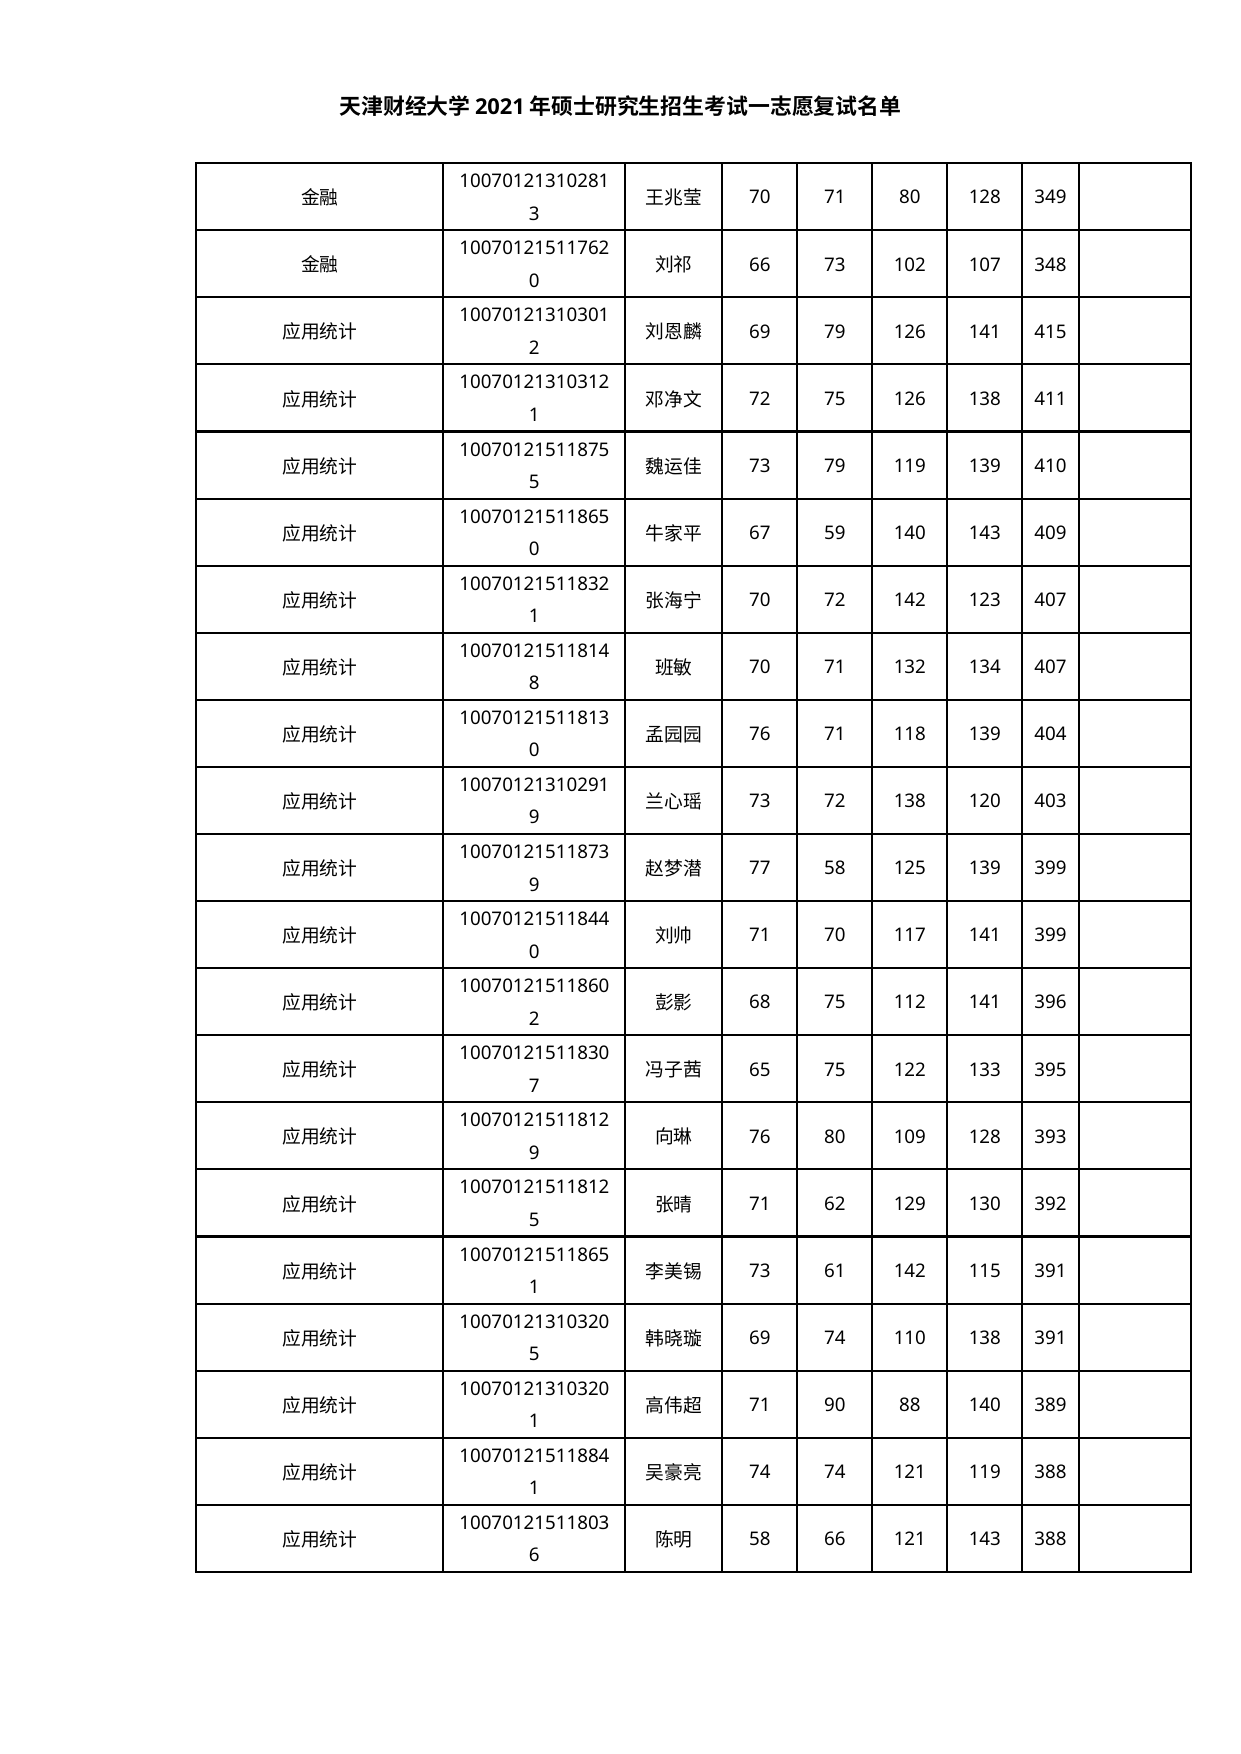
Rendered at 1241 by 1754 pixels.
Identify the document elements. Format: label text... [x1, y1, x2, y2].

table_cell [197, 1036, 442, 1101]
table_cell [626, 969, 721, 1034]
table_cell 王兆莹 [626, 164, 721, 229]
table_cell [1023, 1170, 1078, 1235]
table_cell 72 [798, 768, 871, 833]
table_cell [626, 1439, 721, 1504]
table_cell 刘恩麟 [626, 298, 721, 363]
table_cell 71 [798, 164, 871, 229]
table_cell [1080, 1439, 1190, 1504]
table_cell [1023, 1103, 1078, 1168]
table_cell 404 [1023, 701, 1078, 766]
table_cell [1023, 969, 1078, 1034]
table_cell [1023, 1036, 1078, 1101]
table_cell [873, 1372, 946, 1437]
table_cell 126 [873, 298, 946, 363]
table_cell 59 [798, 500, 871, 564]
table_cell [1080, 164, 1190, 229]
table_cell 139 [948, 433, 1021, 497]
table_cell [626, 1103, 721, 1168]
table_cell 金融 [197, 231, 442, 296]
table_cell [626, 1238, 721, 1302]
table_cell 70 [723, 634, 796, 699]
table_cell [1080, 701, 1190, 766]
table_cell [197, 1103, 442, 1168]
table_cell 407 [1023, 634, 1078, 699]
table_cell 143 [948, 500, 1021, 564]
table_cell 102 [873, 231, 946, 296]
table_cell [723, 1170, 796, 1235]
table_cell 79 [798, 298, 871, 363]
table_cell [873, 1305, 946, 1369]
table_cell 128 [948, 164, 1021, 229]
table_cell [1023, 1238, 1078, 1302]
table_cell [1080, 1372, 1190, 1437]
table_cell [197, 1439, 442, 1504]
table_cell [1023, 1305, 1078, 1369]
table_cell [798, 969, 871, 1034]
table_cell 80 [873, 164, 946, 229]
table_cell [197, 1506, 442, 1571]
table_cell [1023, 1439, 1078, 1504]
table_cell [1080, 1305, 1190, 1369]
table_cell 应用统计 [197, 634, 442, 699]
table_cell 刘祁 [626, 231, 721, 296]
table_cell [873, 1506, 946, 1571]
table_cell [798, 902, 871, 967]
table_cell 100701215118755 [444, 433, 624, 497]
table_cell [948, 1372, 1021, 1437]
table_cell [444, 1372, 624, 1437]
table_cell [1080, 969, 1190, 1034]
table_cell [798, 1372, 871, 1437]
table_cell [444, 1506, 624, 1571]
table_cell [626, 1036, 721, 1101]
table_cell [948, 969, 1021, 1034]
table_cell 403 [1023, 768, 1078, 833]
table_cell 349 [1023, 164, 1078, 229]
table_cell 69 [723, 298, 796, 363]
table_cell 应用统计 [197, 365, 442, 430]
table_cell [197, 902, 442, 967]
table_cell [1080, 365, 1190, 430]
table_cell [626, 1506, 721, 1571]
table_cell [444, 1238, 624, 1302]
table_cell [1080, 634, 1190, 699]
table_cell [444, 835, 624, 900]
table_cell 100701215118650 [444, 500, 624, 564]
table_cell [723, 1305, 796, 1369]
table_cell 67 [723, 500, 796, 564]
table_cell 141 [948, 298, 1021, 363]
table_cell 73 [723, 768, 796, 833]
table_cell 70 [723, 164, 796, 229]
table_cell 415 [1023, 298, 1078, 363]
table_cell [1080, 768, 1190, 833]
table_cell 100701213103012 [444, 298, 624, 363]
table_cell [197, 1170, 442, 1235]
table_cell 金融 [197, 164, 442, 229]
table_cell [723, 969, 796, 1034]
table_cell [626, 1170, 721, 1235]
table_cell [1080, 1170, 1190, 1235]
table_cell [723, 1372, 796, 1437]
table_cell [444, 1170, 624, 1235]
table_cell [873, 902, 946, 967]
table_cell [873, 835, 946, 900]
table_cell 邓净文 [626, 365, 721, 430]
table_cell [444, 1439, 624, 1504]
table_cell 应用统计 [197, 298, 442, 363]
table_cell 138 [948, 365, 1021, 430]
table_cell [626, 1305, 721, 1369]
table_cell 71 [798, 634, 871, 699]
table_cell 120 [948, 768, 1021, 833]
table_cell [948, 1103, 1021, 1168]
table_cell 126 [873, 365, 946, 430]
table_cell 134 [948, 634, 1021, 699]
table_cell 75 [798, 365, 871, 430]
table_cell 348 [1023, 231, 1078, 296]
table_cell 孟园园 [626, 701, 721, 766]
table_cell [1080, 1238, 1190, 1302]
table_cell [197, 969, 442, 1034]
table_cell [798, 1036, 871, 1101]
table_cell 142 [873, 567, 946, 632]
table_cell 132 [873, 634, 946, 699]
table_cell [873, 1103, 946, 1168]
table_cell 100701213102919 [444, 768, 624, 833]
table_cell 70 [723, 567, 796, 632]
table_cell 100701215117620 [444, 231, 624, 296]
table_cell 72 [723, 365, 796, 430]
table_cell 409 [1023, 500, 1078, 564]
table_cell 魏运佳 [626, 433, 721, 497]
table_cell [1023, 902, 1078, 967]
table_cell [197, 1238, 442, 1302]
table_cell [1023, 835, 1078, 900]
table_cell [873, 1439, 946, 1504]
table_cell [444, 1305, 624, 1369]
table_cell 107 [948, 231, 1021, 296]
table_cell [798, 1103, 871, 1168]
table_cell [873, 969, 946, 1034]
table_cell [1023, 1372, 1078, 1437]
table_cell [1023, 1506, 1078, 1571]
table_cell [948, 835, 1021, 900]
table_cell 兰心瑶 [626, 768, 721, 833]
table_cell 应用统计 [197, 835, 442, 900]
table_cell 应用统计 [197, 768, 442, 833]
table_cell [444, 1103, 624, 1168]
table_cell 139 [948, 701, 1021, 766]
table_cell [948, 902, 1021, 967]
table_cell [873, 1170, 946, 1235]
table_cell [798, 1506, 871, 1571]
table_cell [1080, 433, 1190, 497]
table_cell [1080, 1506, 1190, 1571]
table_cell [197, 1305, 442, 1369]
table_cell 119 [873, 433, 946, 497]
table_cell 张海宁 [626, 567, 721, 632]
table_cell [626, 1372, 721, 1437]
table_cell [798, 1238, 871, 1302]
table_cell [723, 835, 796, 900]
table_cell 应用统计 [197, 701, 442, 766]
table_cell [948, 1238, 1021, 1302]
table_cell 73 [723, 433, 796, 497]
table_cell 410 [1023, 433, 1078, 497]
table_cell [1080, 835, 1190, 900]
table_cell 100701213103121 [444, 365, 624, 430]
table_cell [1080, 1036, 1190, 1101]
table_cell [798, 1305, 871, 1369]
table_cell 73 [798, 231, 871, 296]
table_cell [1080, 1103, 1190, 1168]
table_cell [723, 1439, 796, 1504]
table_cell 71 [798, 701, 871, 766]
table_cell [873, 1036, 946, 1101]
table_cell 138 [873, 768, 946, 833]
table_cell 79 [798, 433, 871, 497]
table_cell 班敏 [626, 634, 721, 699]
table_cell 411 [1023, 365, 1078, 430]
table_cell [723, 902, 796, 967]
table_cell 123 [948, 567, 1021, 632]
table_cell 72 [798, 567, 871, 632]
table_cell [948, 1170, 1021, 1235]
table_cell 100701215118148 [444, 634, 624, 699]
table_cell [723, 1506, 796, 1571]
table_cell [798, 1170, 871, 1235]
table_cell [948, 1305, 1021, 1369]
table_cell [1080, 500, 1190, 564]
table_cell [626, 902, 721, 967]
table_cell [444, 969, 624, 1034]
table_cell 407 [1023, 567, 1078, 632]
table_cell 140 [873, 500, 946, 564]
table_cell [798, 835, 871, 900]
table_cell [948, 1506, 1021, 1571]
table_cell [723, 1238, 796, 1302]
table_cell [1080, 298, 1190, 363]
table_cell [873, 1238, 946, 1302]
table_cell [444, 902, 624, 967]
table_cell 76 [723, 701, 796, 766]
table_cell 应用统计 [197, 500, 442, 564]
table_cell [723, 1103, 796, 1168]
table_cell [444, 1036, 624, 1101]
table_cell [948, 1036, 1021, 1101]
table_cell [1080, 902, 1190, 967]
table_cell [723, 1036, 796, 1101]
table_cell 118 [873, 701, 946, 766]
table_cell 应用统计 [197, 433, 442, 497]
table_cell [1080, 567, 1190, 632]
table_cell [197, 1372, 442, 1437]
table_cell 66 [723, 231, 796, 296]
table_cell 牛家平 [626, 500, 721, 564]
table_cell [1080, 231, 1190, 296]
table_cell 100701215118130 [444, 701, 624, 766]
table_cell 100701213102813 [444, 164, 624, 229]
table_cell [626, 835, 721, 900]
table_cell 应用统计 [197, 567, 442, 632]
table_cell 100701215118321 [444, 567, 624, 632]
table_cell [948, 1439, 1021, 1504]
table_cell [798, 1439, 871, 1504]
